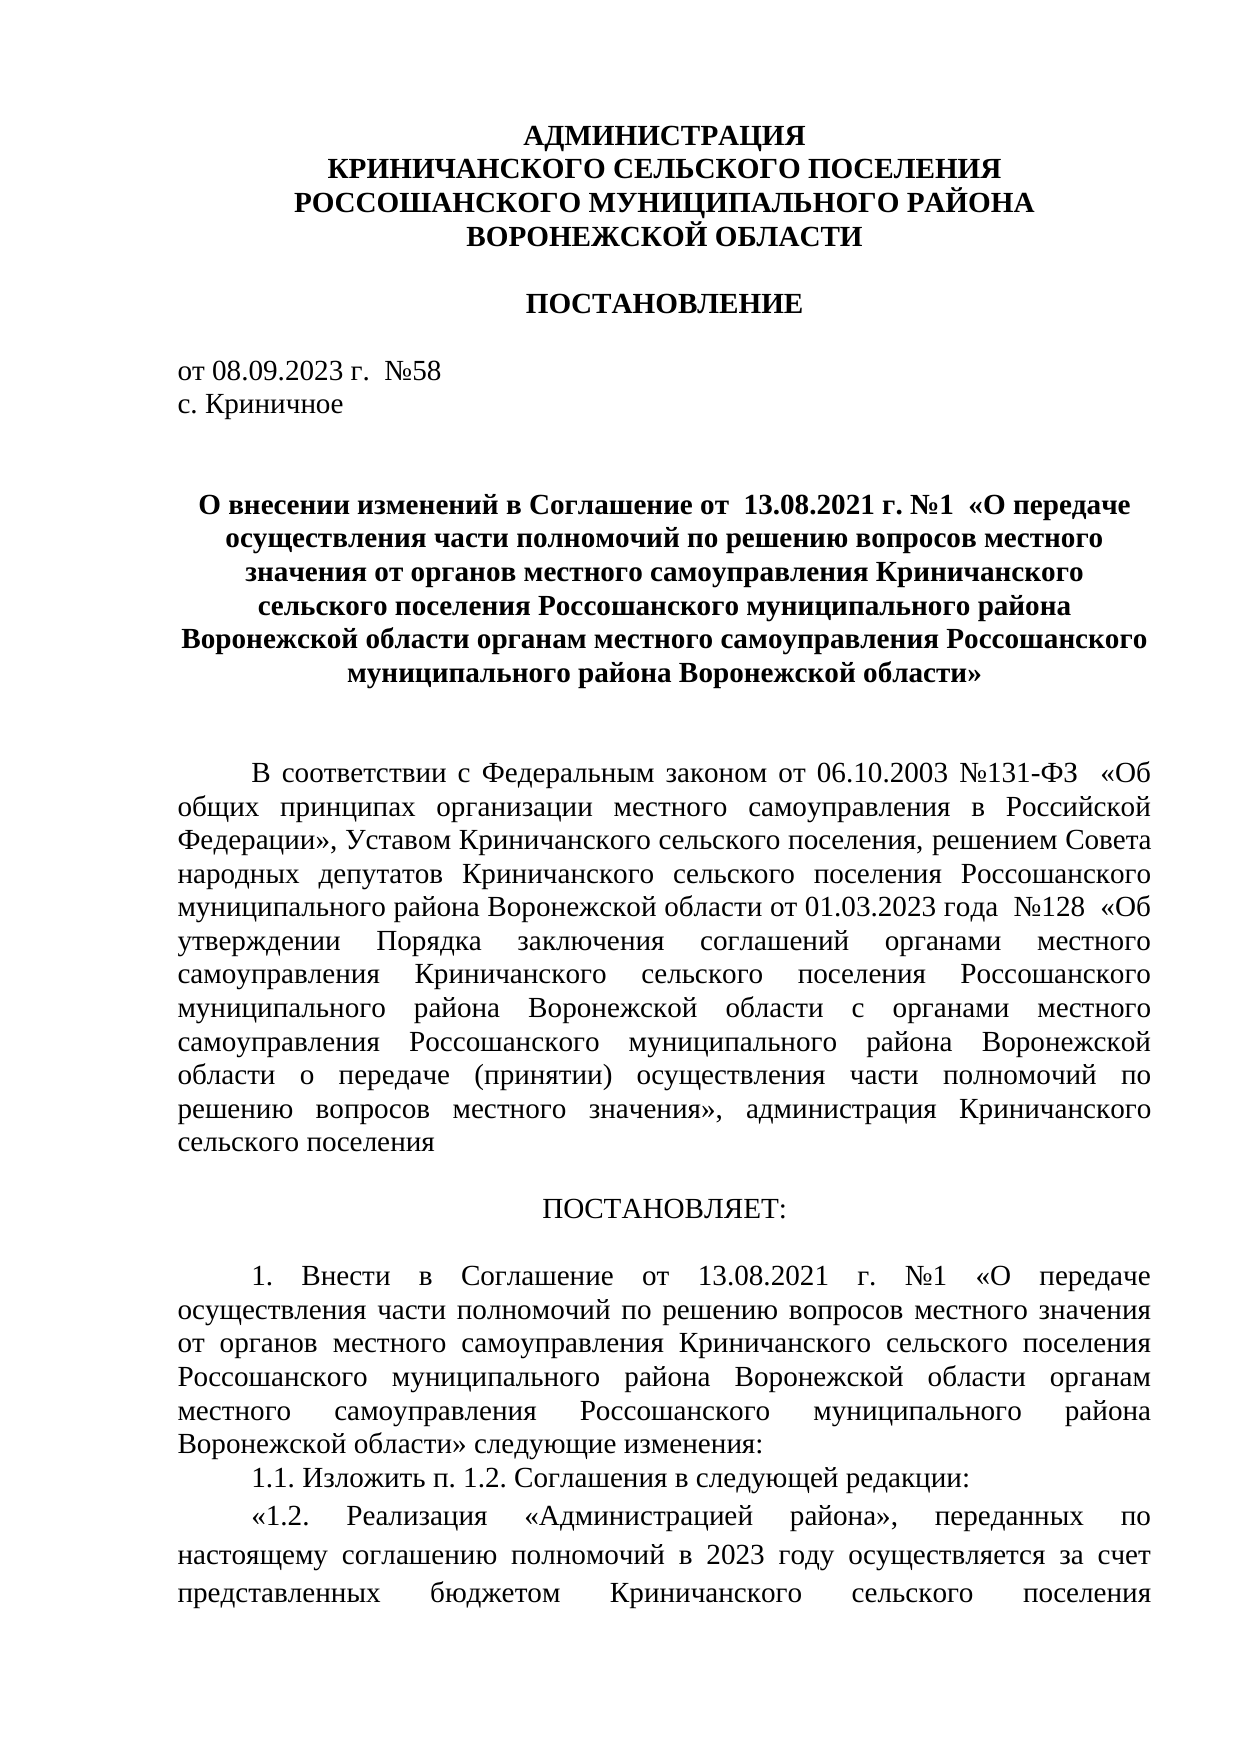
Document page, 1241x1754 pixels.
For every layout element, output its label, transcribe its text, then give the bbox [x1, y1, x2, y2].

text ВОРОНЕЖСКОЙ ОБЛАСТИ [177, 219, 1152, 252]
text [177, 1498, 1152, 1609]
text 1. Внести в Соглашение от 13.08.2021 г. №1 «О передаче осуществления части полномочий по решению вопросов местного значения от органов местного самоуправления Криничанского сельского поселения Россошанского муниципального района Воронежской области органам местного самоуправления Россошанского муниципального района Воронежской области» следующие изменения: [177, 1258, 1152, 1460]
text с. Криничное [177, 386, 1152, 420]
text О внесении изменений в Соглашение от 13.08.2021 г. №1 «О передаче осуществления части полномочий по решению вопросов местного значения от органов местного самоуправления Криничанского сельского поселения Россошанского муниципального района Воронежской области органам местного самоуправления Россошанского муниципального района Воронежской области» [177, 487, 1152, 688]
text ПОСТАНОВЛЯЕТ: [177, 1191, 1152, 1225]
text В соответствии с Федеральным законом от 06.10.2003 №131-ФЗ «Об общих принципах организации местного самоуправления в Российской Федерации», Уставом Криничанского сельского поселения, решением Совета народных депутатов Криничанского сельского поселения Россошанского муниципального района Воронежской области от 01.03.2023 года №128 «Об утверждении Порядка заключения соглашений органами местного самоуправления Криничанского сельского поселения Россошанского муниципального района Воронежской области с органами местного самоуправления Россошанского муниципального района Воронежской области о передаче (принятии) осуществления части полномочий по решению вопросов местного значения», администрация Криничанского сельского поселения [177, 755, 1152, 1158]
text от 08.09.2023 г. №58 [177, 353, 1152, 386]
text 1.1. Изложить п. 1.2. Соглашения в следующей редакции: [177, 1460, 1152, 1493]
text ПОСТАНОВЛЕНИЕ [177, 286, 1152, 319]
text АДМИНИСТРАЦИЯ КРИНИЧАНСКОГО СЕЛЬСКОГО ПОСЕЛЕНИЯ РОССОШАНСКОГО МУНИЦИПАЛЬНОГО РАЙОНА [177, 118, 1152, 219]
